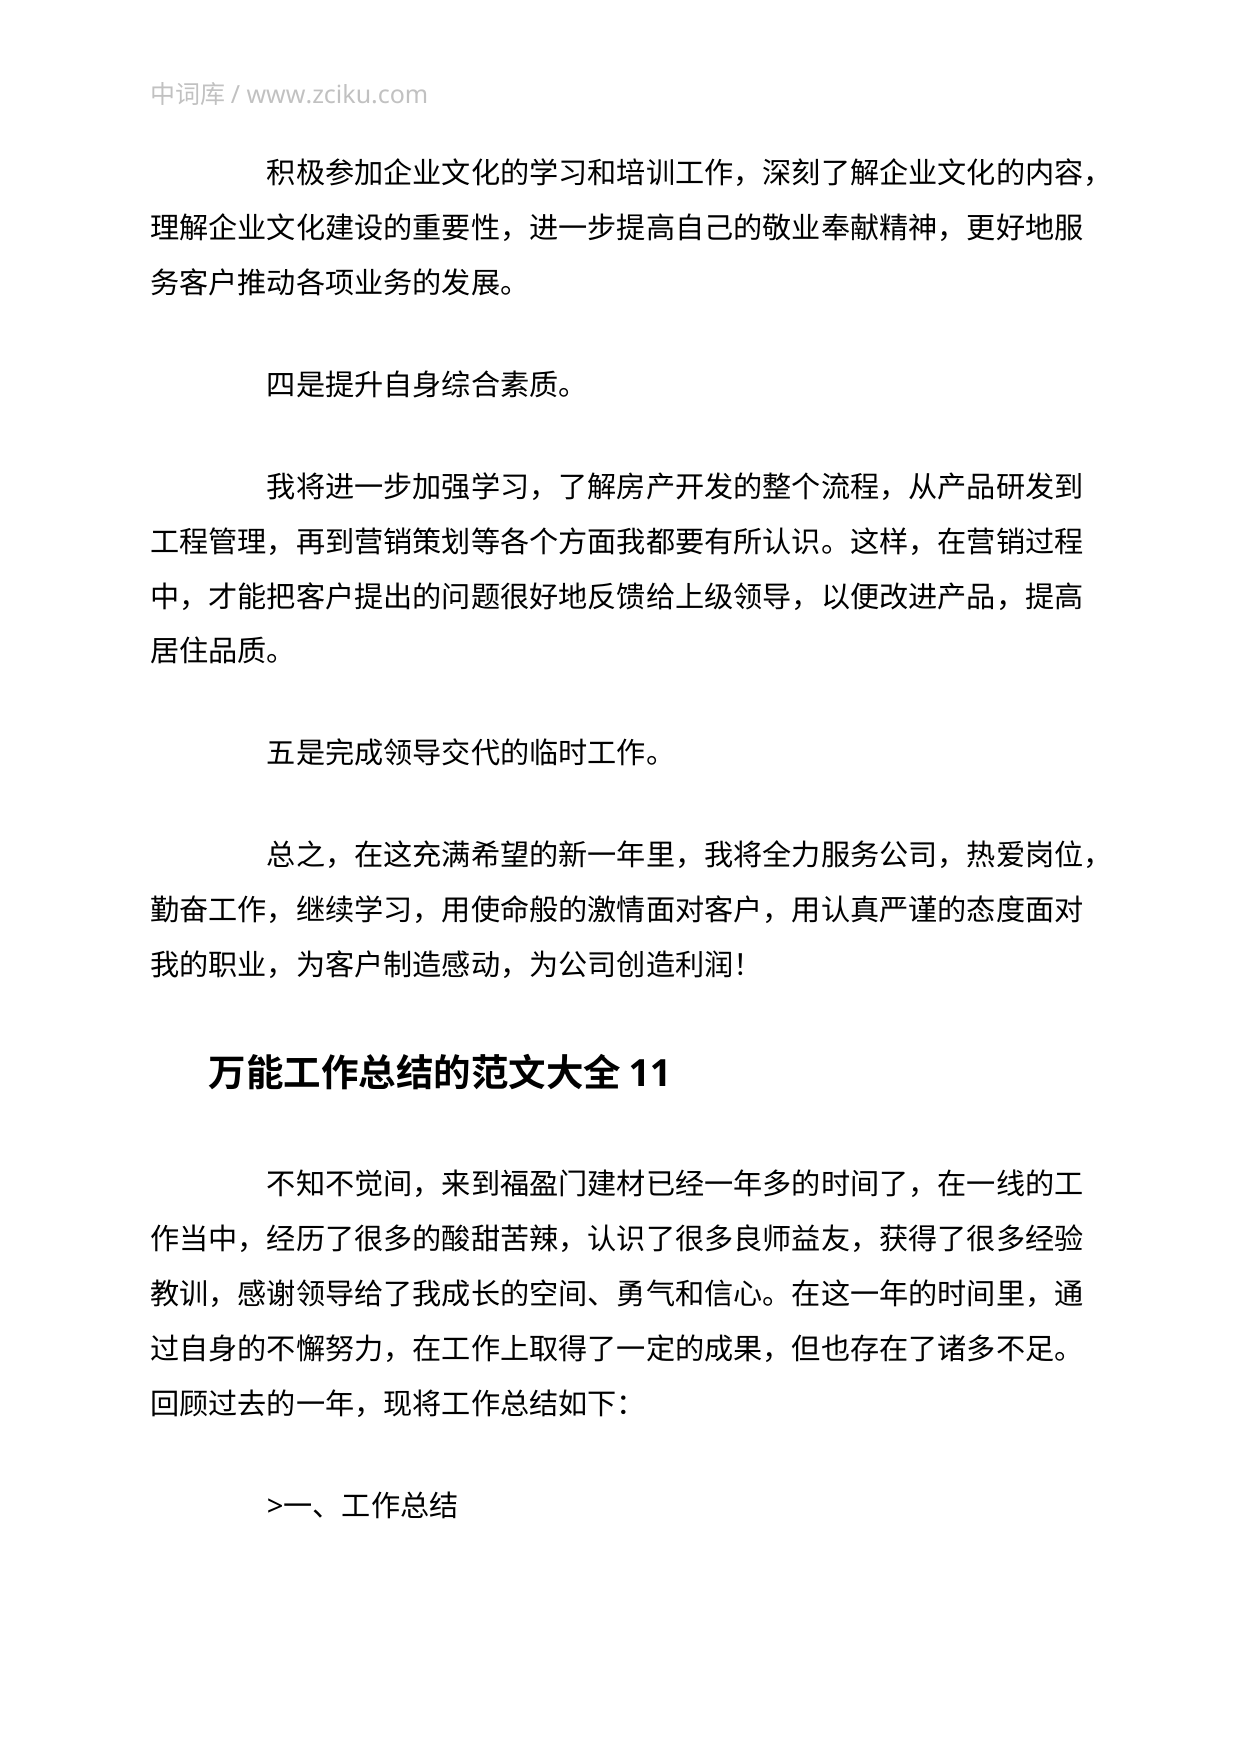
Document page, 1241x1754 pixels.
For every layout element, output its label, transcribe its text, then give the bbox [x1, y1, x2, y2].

text 五是完成领导交代的临时工作。 [150, 730, 1090, 772]
text 四是提升自身综合素质。 [150, 362, 1090, 404]
text 万能工作总结的范文大全11 [150, 1043, 1090, 1098]
text 总之，在这充满希望的新一年里，我将全力服务公司，热爱岗位，勤奋工作，继续学习，用使命般的激情面对客户，用认真严谨的态度面对我的职业，为客户制造感动，为公司创造利润！ [150, 832, 1090, 984]
text 不知不觉间，来到福盈门建材已经一年多的时间了，在一线的工作当中，经历了很多的酸甜苦辣，认识了很多良师益友，获得了很多经验教训，感谢领导给了我成长的空间、勇气和信心。在这一年的时间里，通过自身的不懈努力，在工作上取得了一定的成果，但也存在了诸多不足。回顾过去的一年，现将工作总结如下： [150, 1161, 1090, 1423]
text 我将进一步加强学习，了解房产开发的整个流程，从产品研发到工程管理，再到营销策划等各个方面我都要有所认识。这样，在营销过程中，才能把客户提出的问题很好地反馈给上级领导，以便改进产品，提高居住品质。 [150, 463, 1090, 670]
text 积极参加企业文化的学习和培训工作，深刻了解企业文化的内容，理解企业文化建设的重要性，进一步提高自己的敬业奉献精神，更好地服务客户推动各项业务的发展。 [150, 150, 1090, 302]
text >一、工作总结 [150, 1482, 1090, 1524]
